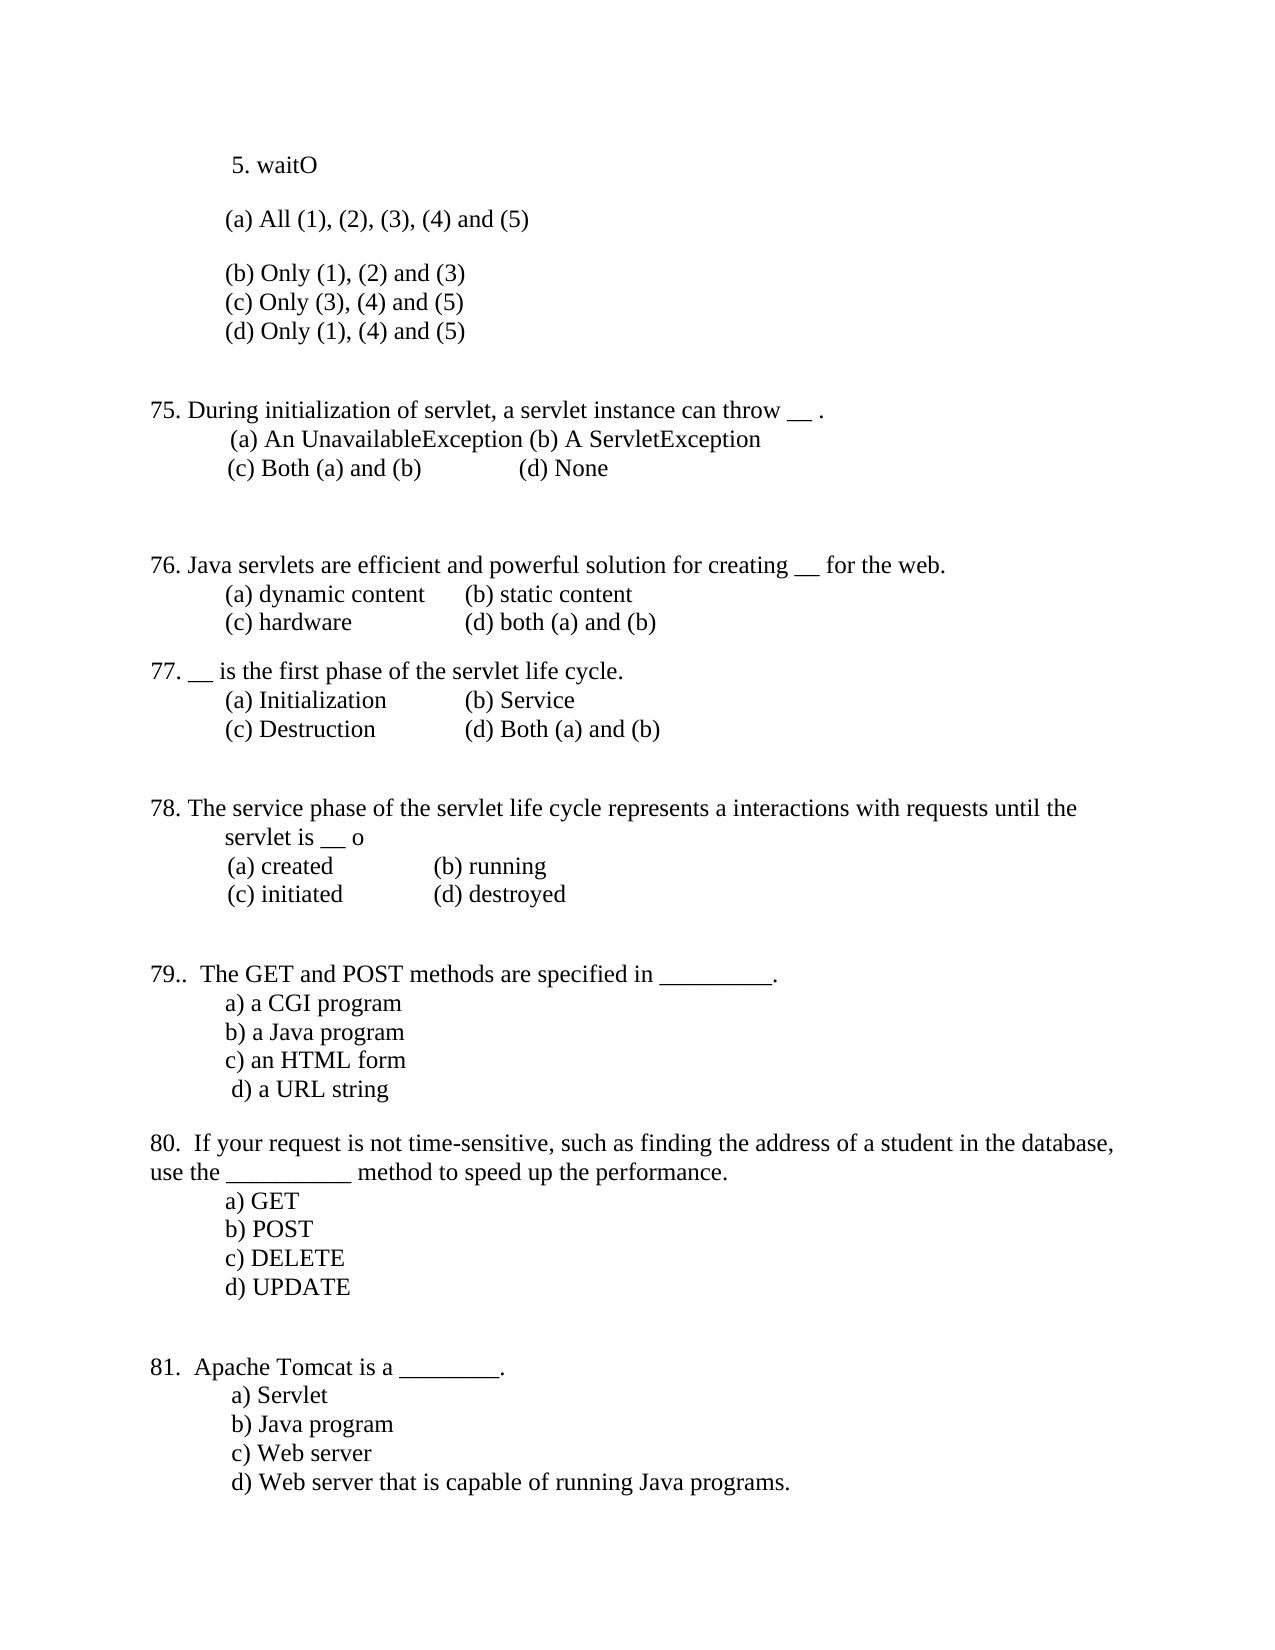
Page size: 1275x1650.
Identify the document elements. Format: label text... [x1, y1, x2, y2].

text d) a URL string [150, 1074, 1125, 1103]
text (c) Destruction (d) Both (a) and (b) [150, 714, 1124, 742]
text 75. During initialization of servlet, a servlet instance can throw __ . [150, 395, 1124, 424]
text 76. Java servlets are efficient and powerful solution for creating __ for the web. [150, 550, 1124, 579]
text (c) initiated (d) destroyed [150, 879, 1125, 908]
text d) Web server that is capable of running Java programs. [150, 1467, 1125, 1495]
text b) a Java program [150, 1017, 1125, 1045]
text a) GET [150, 1186, 1125, 1214]
text 77. __ is the first phase of the servlet life cycle. [150, 656, 1124, 685]
text d) UPDATE [150, 1272, 1125, 1301]
text 80. If your request is not time-sensitive, such as finding the address of a student in the database, use the __________ method to speed up the performance. [150, 1128, 1125, 1186]
text (b) Only (1), (2) and (3) [150, 258, 1125, 287]
text a) Servlet [150, 1380, 1125, 1409]
text 81. Apache Tomcat is a ________. [150, 1352, 1125, 1380]
text b) Java program [150, 1409, 1125, 1438]
text 5. waitO [231, 150, 1125, 179]
text (c) hardware (d) both (a) and (b) [150, 607, 1124, 636]
text (a) An UnavailableException (b) A ServletException [230, 424, 1124, 453]
text (a) Initialization (b) Service [150, 685, 1124, 714]
text (a) dynamic content (b) static content [150, 579, 1124, 607]
text c) Web server [150, 1438, 1125, 1467]
text 78. The service phase of the servlet life cycle represents a interactions with requests until the servlet is __ o [150, 793, 1125, 851]
text (c) Both (a) and (b) (d) None [150, 453, 1124, 482]
text 79.. The GET and POST methods are specified in _________. [150, 959, 1125, 988]
text b) POST [150, 1214, 1125, 1243]
text (a) All (1), (2), (3), (4) and (5) [225, 204, 1125, 233]
text a) a CGI program [150, 988, 1125, 1017]
text c) an HTML form [150, 1045, 1125, 1074]
text c) DELETE [150, 1243, 1125, 1272]
text (a) created (b) running [150, 851, 1125, 879]
text (c) Only (3), (4) and (5) (d) Only (1), (4) and (5) [225, 287, 1125, 344]
